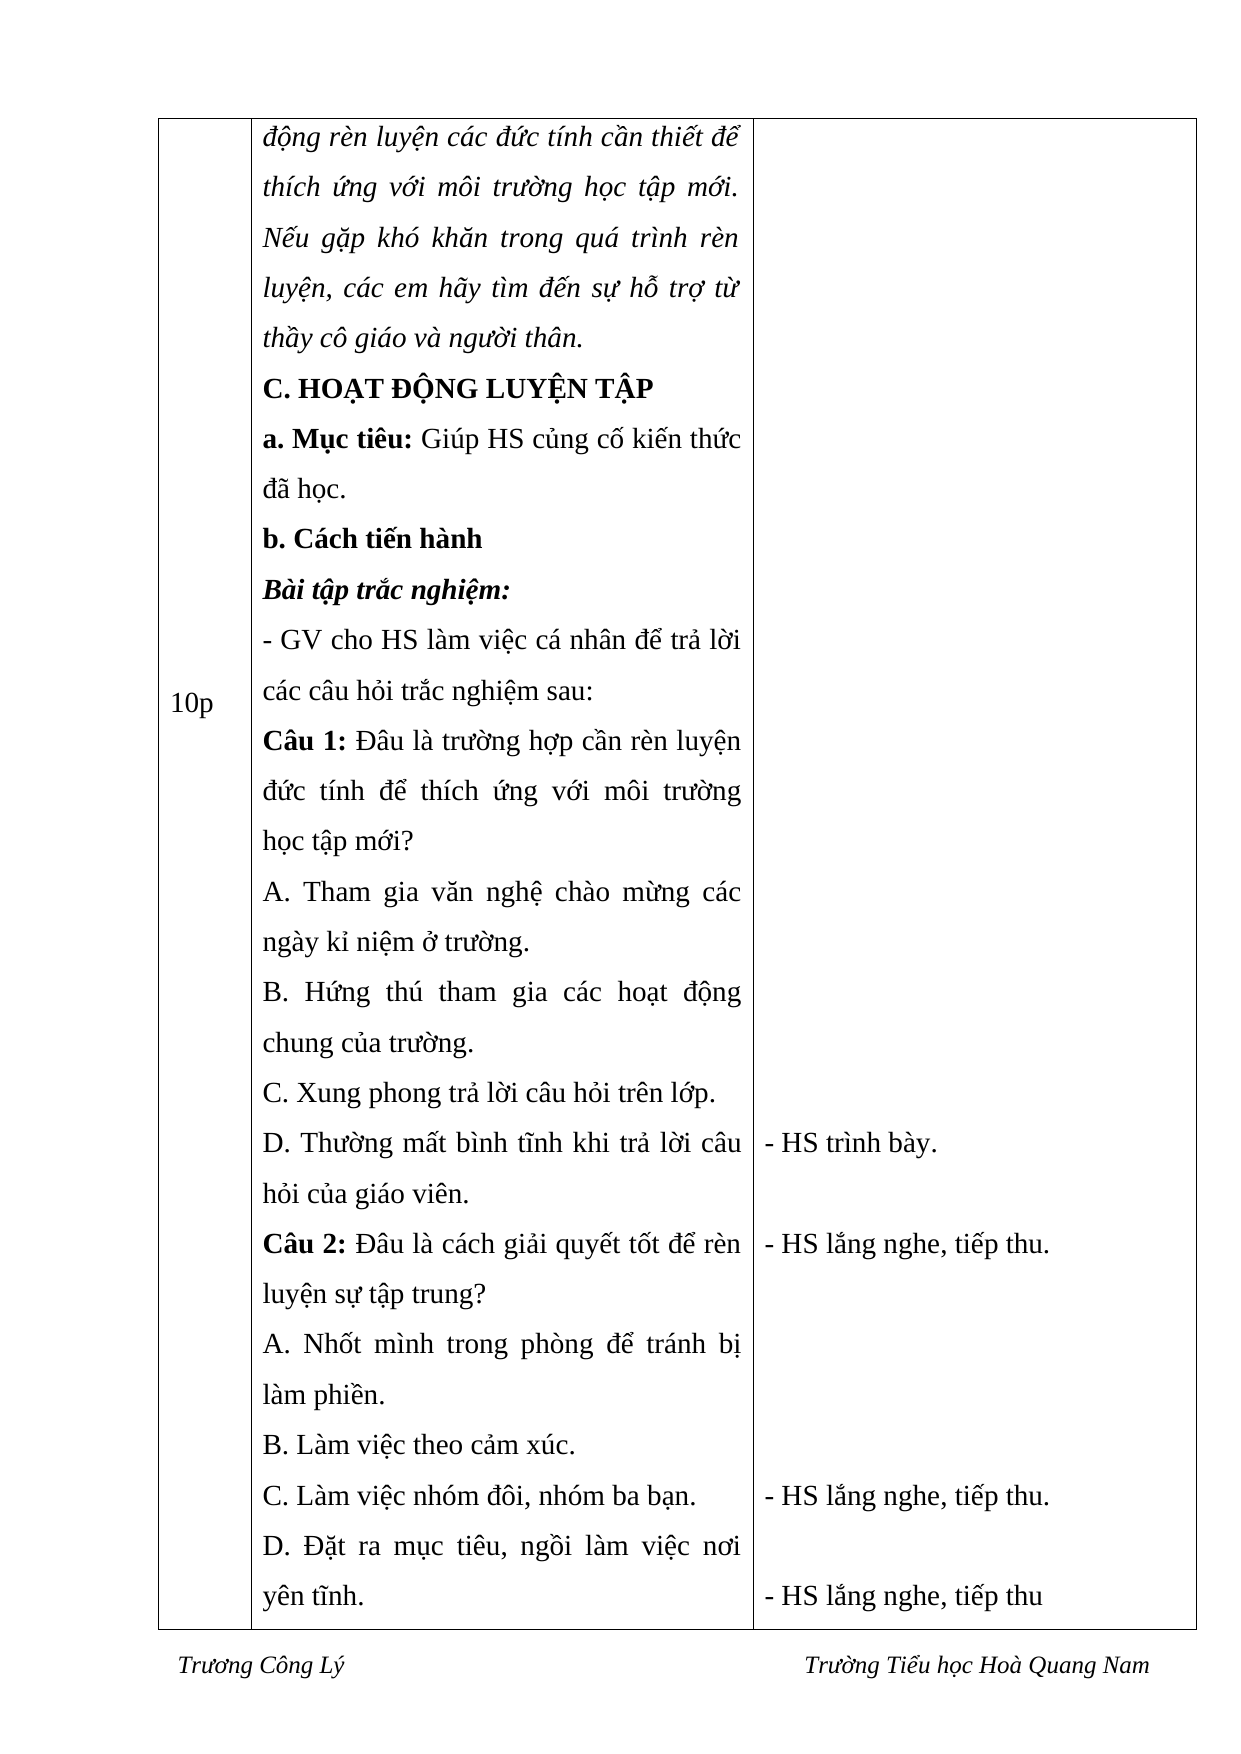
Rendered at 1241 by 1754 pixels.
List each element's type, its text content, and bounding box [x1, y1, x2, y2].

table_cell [754, 119, 1196, 1628]
table_cell 5p 18p 10p 2p [159, 119, 251, 1628]
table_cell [252, 119, 753, 1628]
